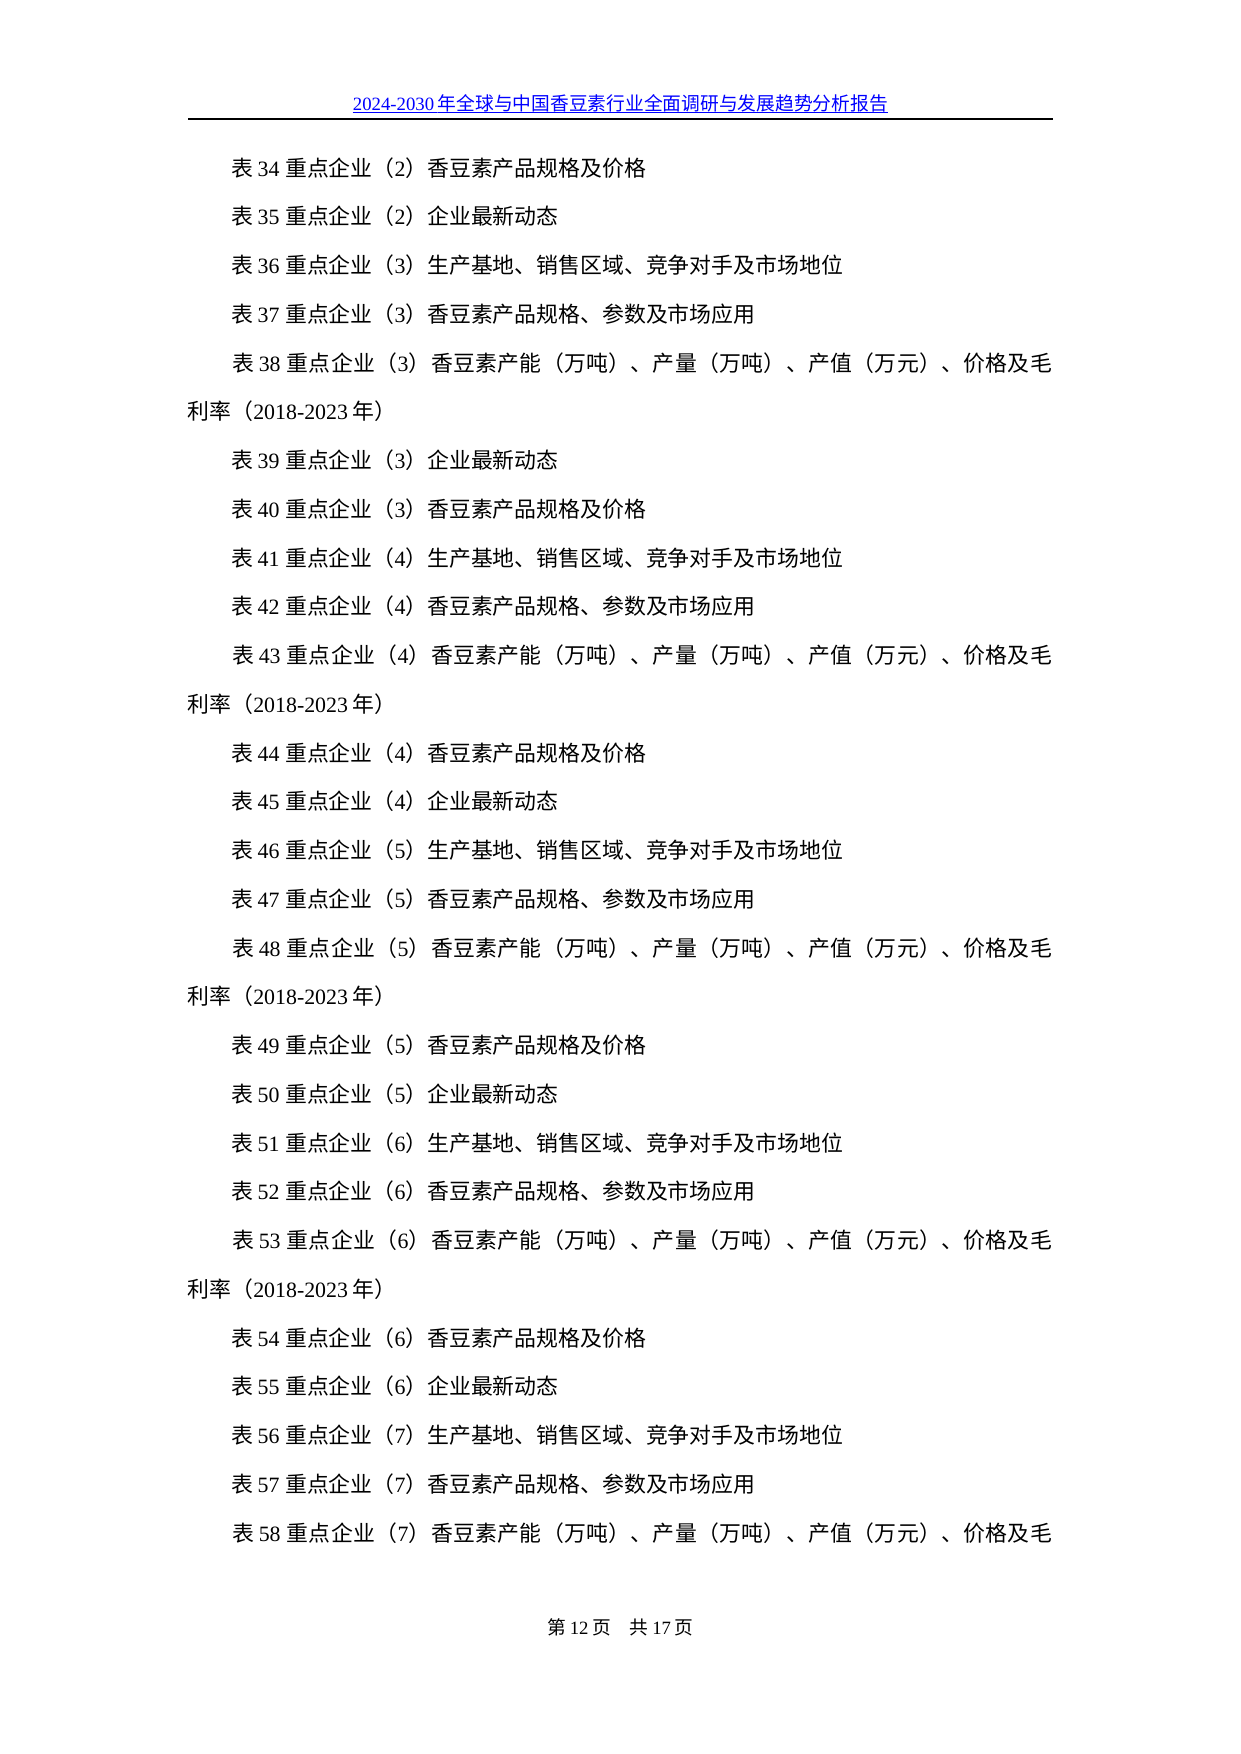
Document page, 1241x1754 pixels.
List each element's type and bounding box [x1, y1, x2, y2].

text [187, 150, 1053, 1548]
